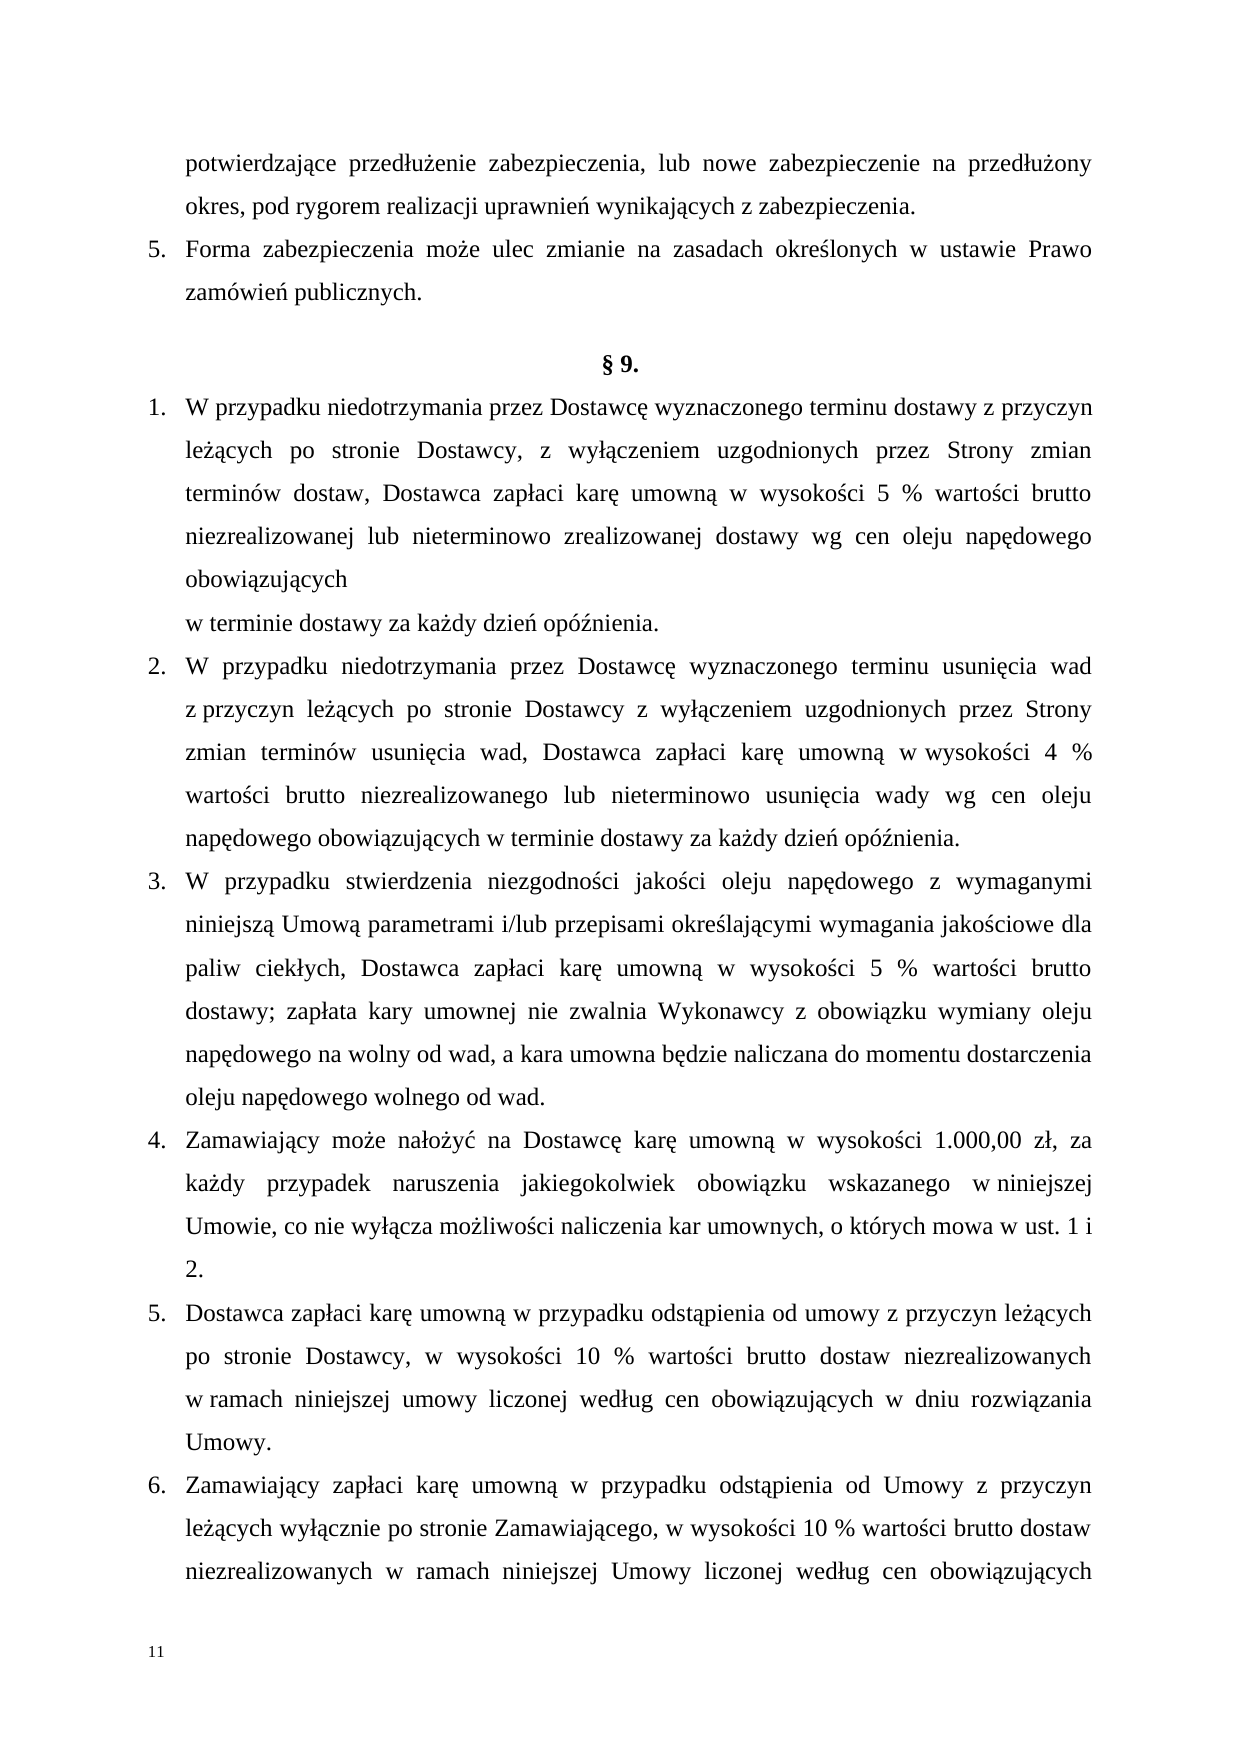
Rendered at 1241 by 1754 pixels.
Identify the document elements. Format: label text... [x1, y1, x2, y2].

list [148, 148, 1093, 219]
list Dostawca zapłaci karę umowną w przypadku odstąpienia od umowy z przyczyn leżących po stronie Dostawcy, w wysokości 10 % wartości brutto dostaw niezrealizowanych w ramach niniejszej umowy liczonej według cen obowiązujących w dniu rozwiązania Umowy. [148, 1298, 1093, 1456]
list W przypadku niedotrzymania przez Dostawcę wyznaczonego terminu usunięcia wad z przyczyn leżących po stronie Dostawcy z wyłączeniem uzgodnionych przez Strony zmian terminów usunięcia wad, Dostawca zapłaci karę umowną w wysokości 4 % wartości brutto niezrealizowanego lub nieterminowo usunięcia wady wg cen oleju napędowego obowiązujących w terminie dostawy za każdy dzień opóźnienia. [148, 651, 1093, 852]
list Zamawiający może nałożyć na Dostawcę karę umowną w wysokości 1.000,00 zł, za każdy przypadek naruszenia jakiegokolwiek obowiązku wskazanego w niniejszej Umowie, co nie wyłącza możliwości naliczenia kar umownych, o których mowa w ust. 1 i 2. [148, 1125, 1093, 1283]
list W przypadku niedotrzymania przez Dostawcę wyznaczonego terminu dostawy z przyczyn leżących po stronie Dostawcy, z wyłączeniem uzgodnionych przez Strony zmian terminów dostaw, Dostawca zapłaci karę umowną w wysokości 5 % wartości brutto niezrealizowanej lub nieterminowo zrealizowanej dostawy wg cen oleju napędowego obowiązujących w terminie dostawy za każdy dzień opóźnienia. [148, 392, 1093, 636]
list W przypadku stwierdzenia niezgodności jakości oleju napędowego z wymaganymi niniejszą Umową parametrami i/lub przepisami określającymi wymagania jakościowe dla paliw ciekłych, Dostawca zapłaci karę umowną w wysokości 5 % wartości brutto dostawy; zapłata kary umownej nie zwalnia Wykonawcy z obowiązku wymiany oleju napędowego na wolny od wad, a kara umowna będzie naliczana do momentu dostarczenia oleju napędowego wolnego od wad. [148, 866, 1093, 1111]
list Forma zabezpieczenia może ulec zmianie na zasadach określonych w ustawie Prawo zamówień publicznych. [148, 234, 1093, 306]
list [148, 1470, 1093, 1585]
text § 9. [148, 349, 1093, 378]
